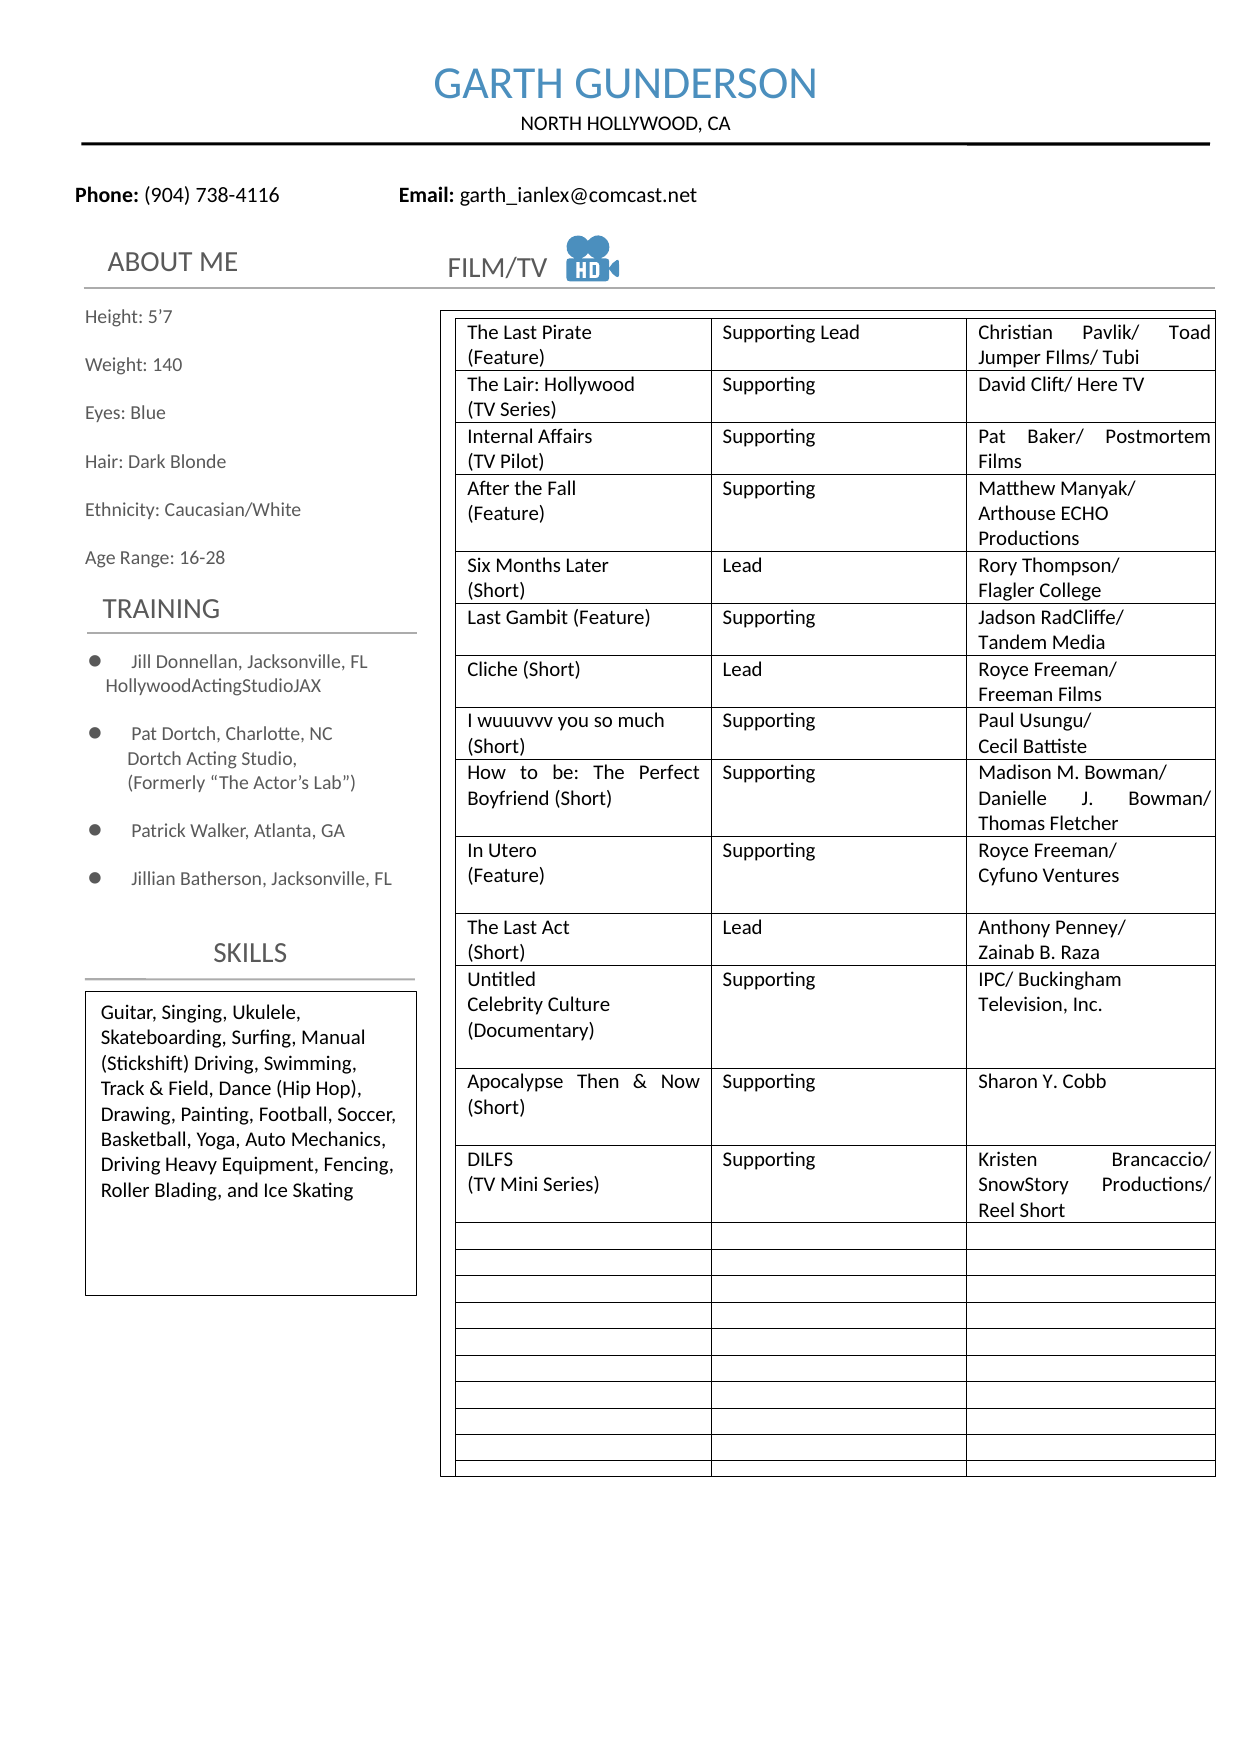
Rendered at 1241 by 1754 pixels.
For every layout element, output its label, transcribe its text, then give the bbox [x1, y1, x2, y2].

text Phone: (904) 738-4116 Email: garth_ianlex@comcast.net [75, 178, 1165, 211]
